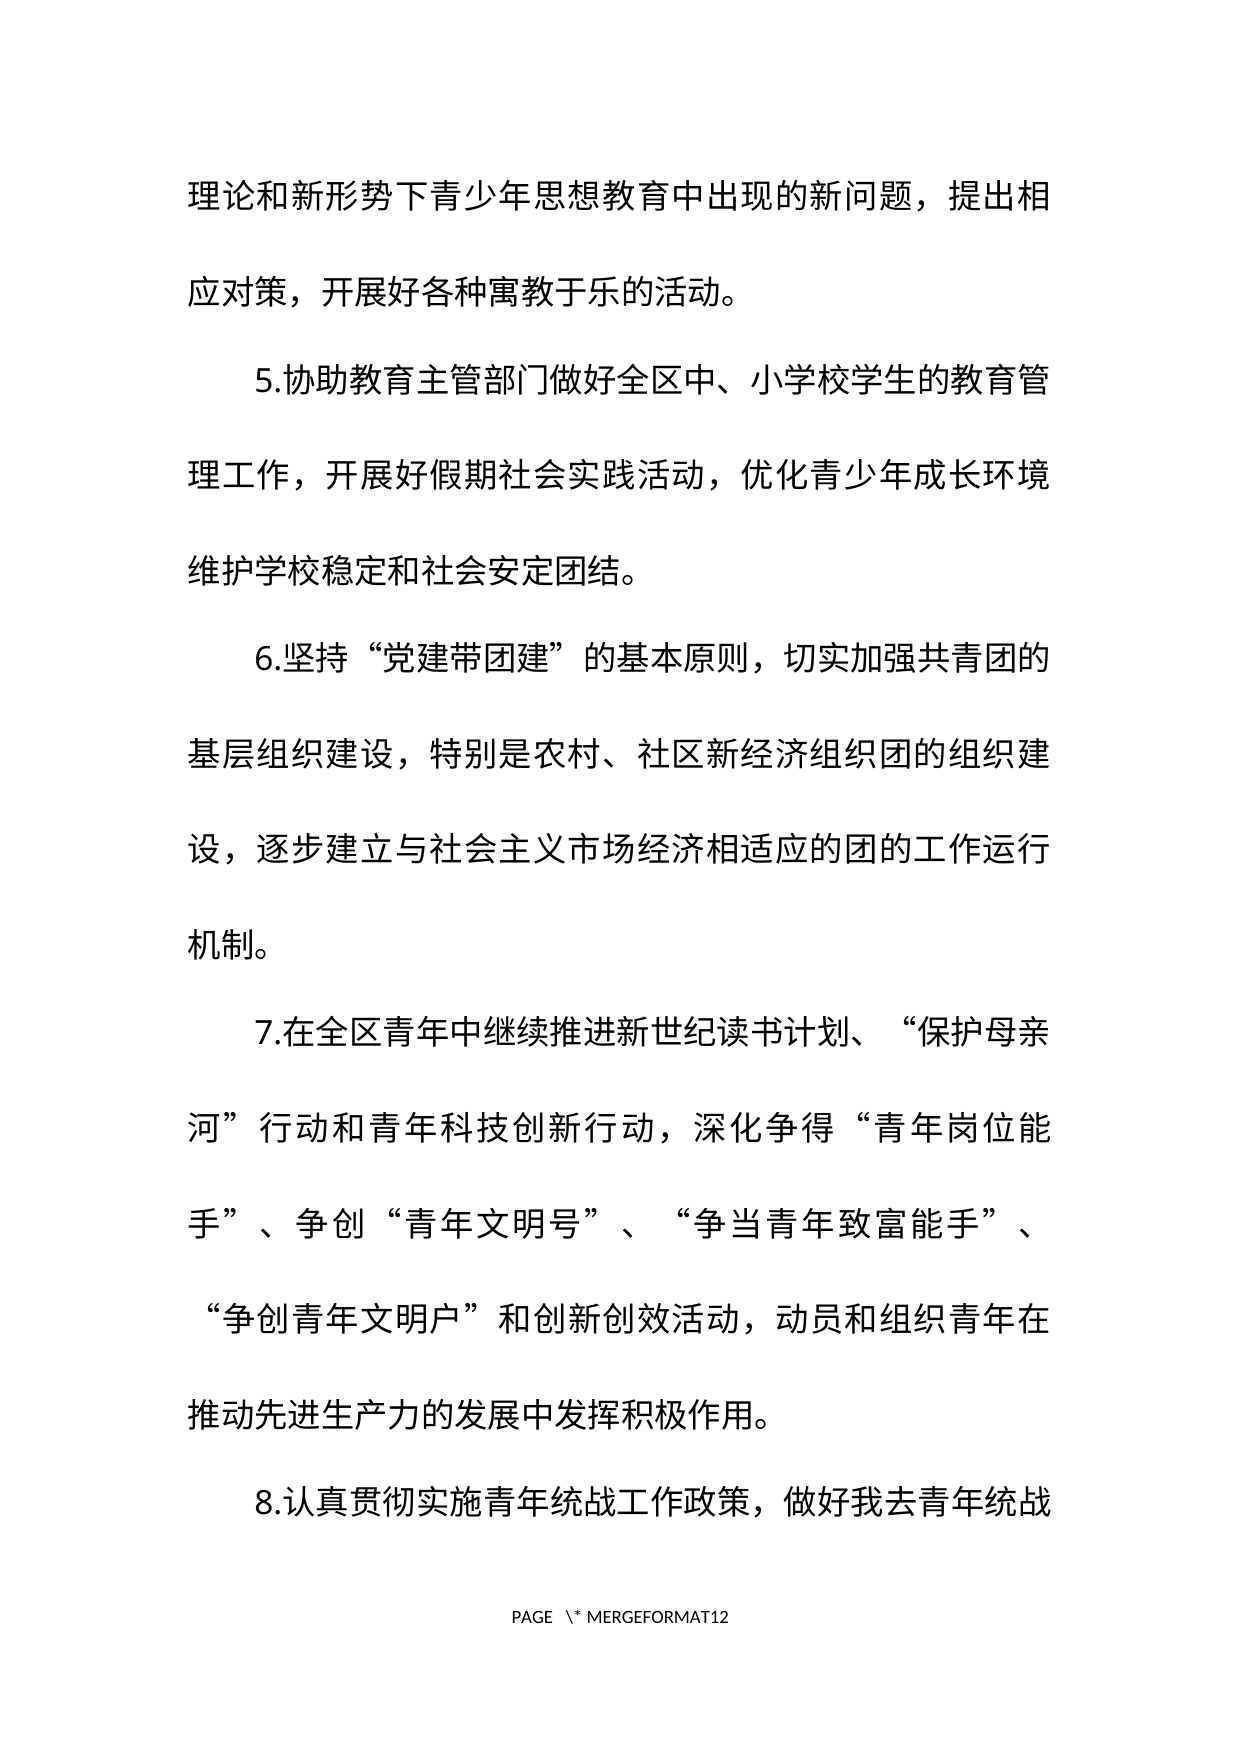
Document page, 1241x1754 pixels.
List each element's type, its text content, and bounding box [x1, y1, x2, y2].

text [187, 162, 1053, 322]
text 6.坚持“党建带团建”的基本原则，切实加强共青团的基层组织建设，特别是农村、社区新经济组织团的组织建设，逐步建立与社会主义市场经济相适应的团的工作运行机制。 [187, 624, 1053, 975]
text 7.在全区青年中继续推进新世纪读书计划、“保护母亲河”行动和青年科技创新行动，深化争得“青年岗位能手”、争创“青年文明号”、“争当青年致富能手”、“争创青年文明户”和创新创效活动，动员和组织青年在推动先进生产力的发展中发挥积极作用。 [187, 998, 1053, 1445]
text 5.协助教育主管部门做好全区中、小学校学生的教育管理工作，开展好假期社会实践活动，优化青少年成长环境，维护学校稳定和社会安定团结。 [187, 345, 1053, 601]
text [187, 1468, 1053, 1533]
